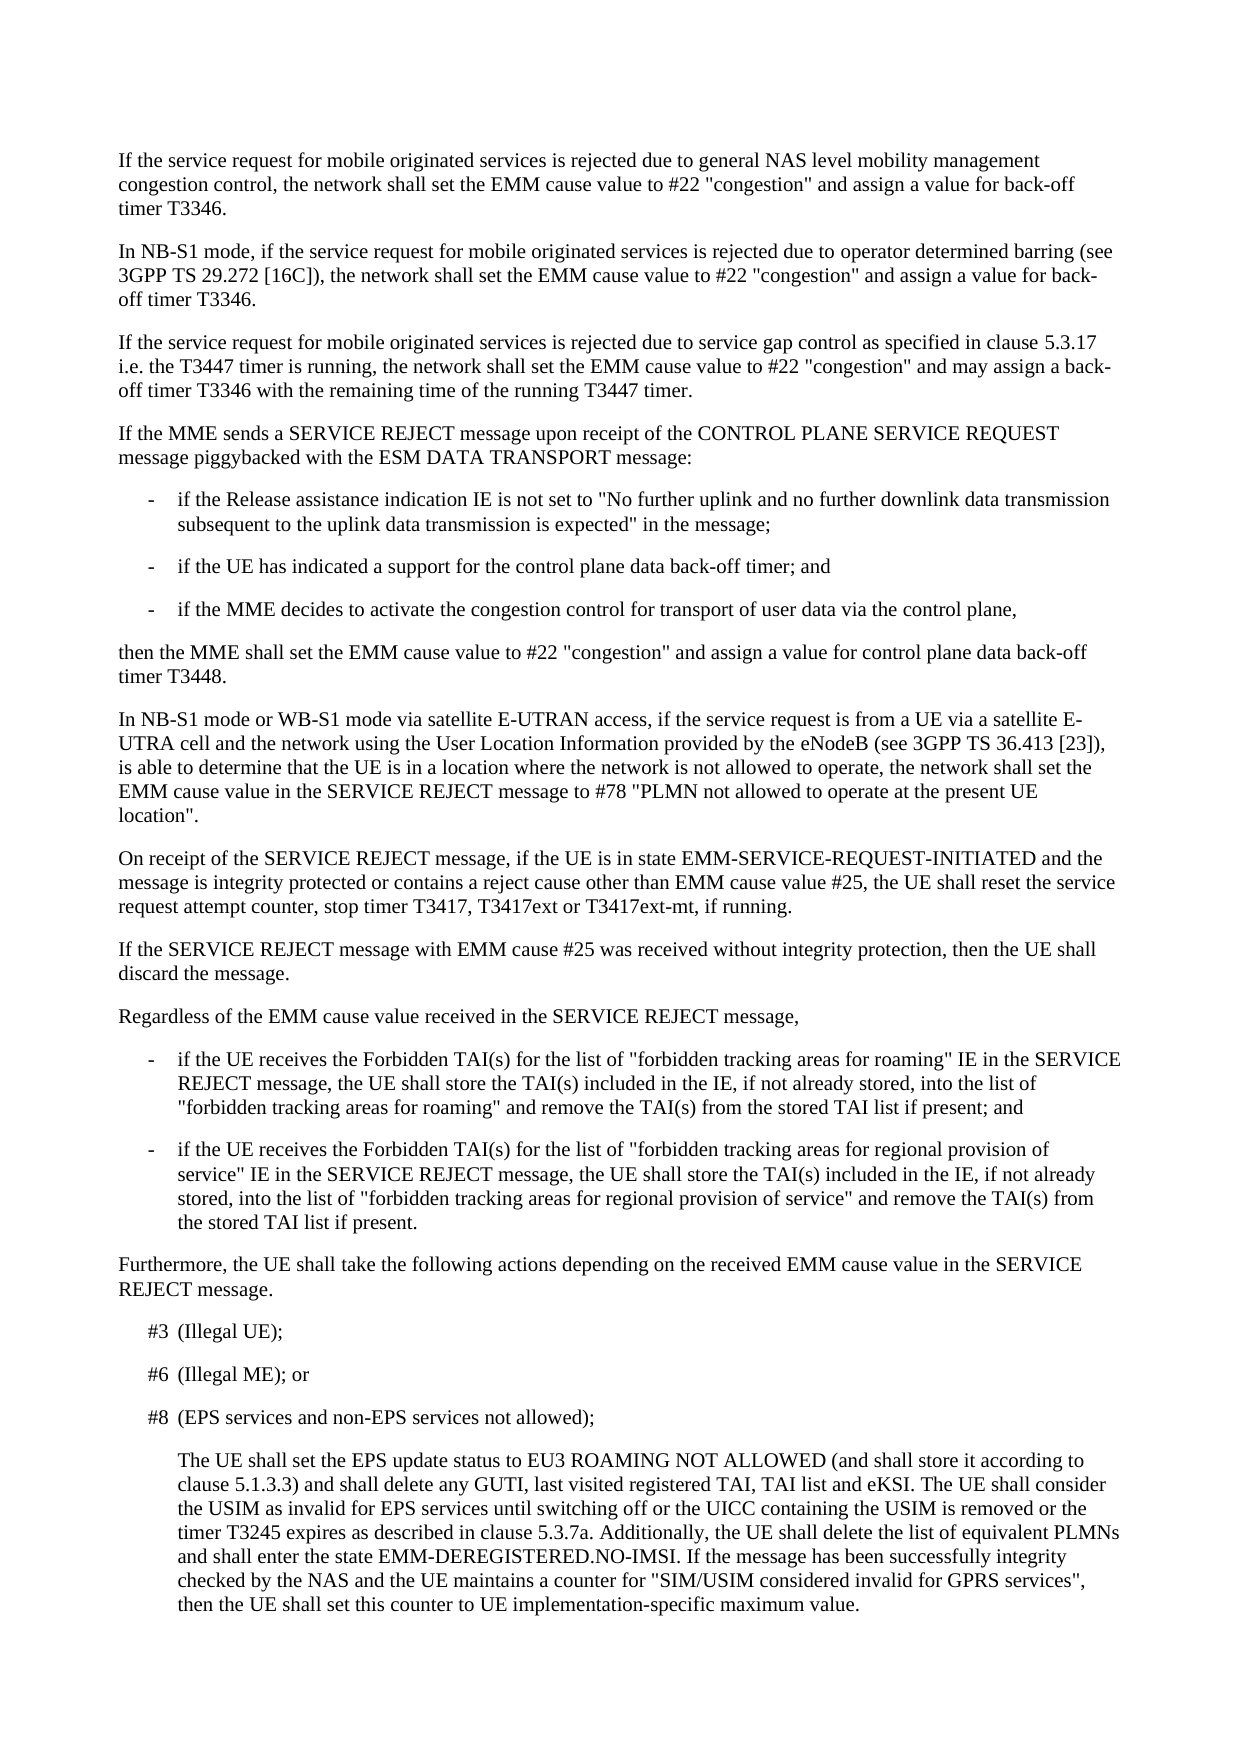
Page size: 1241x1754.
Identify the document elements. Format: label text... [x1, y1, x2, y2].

text #3 (Illegal UE); [148, 1319, 1122, 1343]
text If the service request for mobile originated services is rejected due to service gap control as specified in clause 5.3.17 i.e. the T3447 timer is running, the network shall set the EMM cause value to #22 "congestion" and may assign a back-off timer T3346 with the remaining time of the running T3447 timer. [118, 329, 1122, 402]
text On receipt of the SERVICE REJECT message, if the UE is in state EMM-SERVICE-REQUEST-INITIATED and the message is integrity protected or contains a reject cause other than EMM cause value #25, the UE shall reset the service request attempt counter, stop timer T3417, T3417ext or T3417ext-mt, if running. [118, 846, 1122, 918]
text If the service request for mobile originated services is rejected due to general NAS level mobility management congestion control, the network shall set the EMM cause value to #22 "congestion" and assign a value for back-off timer T3346. [118, 148, 1122, 220]
text - if the MME decides to activate the congestion control for transport of user data via the control plane, [148, 597, 1122, 621]
text then the MME shall set the EMM cause value to #22 "congestion" and assign a value for control plane data back-off timer T3448. [118, 640, 1122, 688]
text #6 (Illegal ME); or [148, 1362, 1122, 1386]
text Regardless of the EMM cause value received in the SERVICE REJECT message, [118, 1004, 1122, 1028]
text - if the UE receives the Forbidden TAI(s) for the list of "forbidden tracking areas for roaming" IE in the SERVICE REJECT message, the UE shall store the TAI(s) included in the IE, if not already stored, into the list of "forbidden tracking areas for roaming" and remove the TAI(s) from the stored TAI list if present; and [148, 1046, 1122, 1119]
text The UE shall set the EPS update status to EU3 ROAMING NOT ALLOWED (and shall store it according to clause 5.1.3.3) and shall delete any GUTI, last visited registered TAI, TAI list and eKSI. The UE shall consider the USIM as invalid for EPS services until switching off or the UICC containing the USIM is removed or the timer T3245 expires as described in clause 5.3.7a. Additionally, the UE shall delete the list of equivalent PLMNs and shall enter the state EMM-DEREGISTERED.NO-IMSI. If the message has been successfully integrity checked by the NAS and the UE maintains a counter for "SIM/USIM considered invalid for GPRS services", then the UE shall set this counter to UE implementation-specific maximum value. [148, 1448, 1122, 1616]
text If the MME sends a SERVICE REJECT message upon receipt of the CONTROL PLANE SERVICE REQUEST message piggybacked with the ESM DATA TRANSPORT message: [118, 421, 1122, 469]
text If the SERVICE REJECT message with EMM cause #25 was received without integrity protection, then the UE shall discard the message. [118, 937, 1122, 985]
text - if the UE has indicated a support for the control plane data back-off timer; and [148, 554, 1122, 578]
text #8 (EPS services and non-EPS services not allowed); [148, 1405, 1122, 1429]
text In NB-S1 mode, if the service request for mobile originated services is rejected due to operator determined barring (see 3GPP TS 29.272 [16C]), the network shall set the EMM cause value to #22 "congestion" and assign a value for back-off timer T3346. [118, 239, 1122, 311]
text - if the Release assistance indication IE is not set to "No further uplink and no further downlink data transmission subsequent to the uplink data transmission is expected" in the message; [148, 487, 1122, 536]
text Furthermore, the UE shall take the following actions depending on the received EMM cause value in the SERVICE REJECT message. [118, 1252, 1122, 1301]
text In NB-S1 mode or WB-S1 mode via satellite E-UTRAN access, if the service request is from a UE via a satellite E-UTRA cell and the network using the User Location Information provided by the eNodeB (see 3GPP TS 36.413 [23]), is able to determine that the UE is in a location where the network is not allowed to operate, the network shall set the EMM cause value in the SERVICE REJECT message to #78 "PLMN not allowed to operate at the present UE location". [118, 707, 1122, 827]
text - if the UE receives the Forbidden TAI(s) for the list of "forbidden tracking areas for regional provision of service" IE in the SERVICE REJECT message, the UE shall store the TAI(s) included in the IE, if not already stored, into the list of "forbidden tracking areas for regional provision of service" and remove the TAI(s) from the stored TAI list if present. [148, 1137, 1122, 1234]
